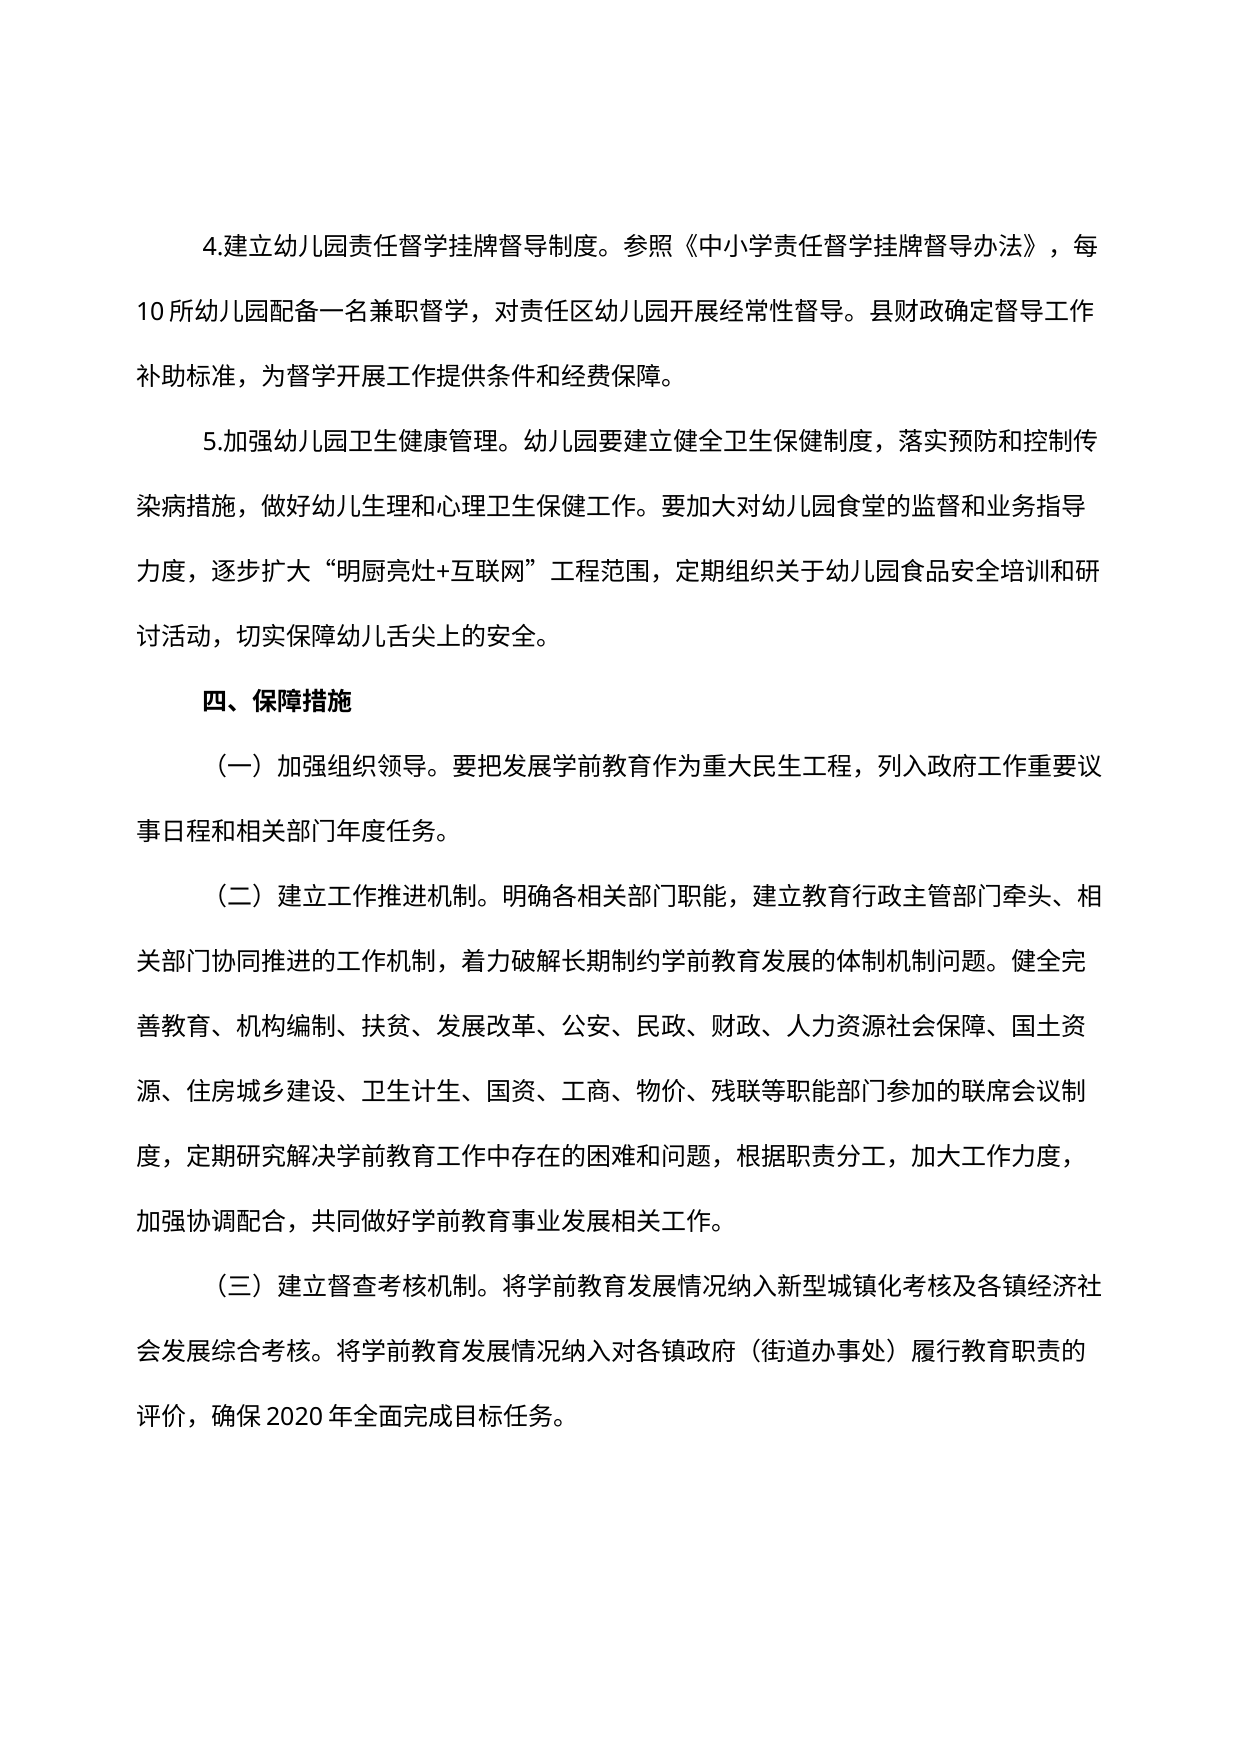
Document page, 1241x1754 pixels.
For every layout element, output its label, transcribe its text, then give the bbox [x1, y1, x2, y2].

text 四、保障措施 [136, 667, 1104, 732]
text 4.建立幼儿园责任督学挂牌督导制度。参照《中小学责任督学挂牌督导办法》，每10所幼儿园配备一名兼职督学，对责任区幼儿园开展经常性督导。县财政确定督导工作补助标准，为督学开展工作提供条件和经费保障。 [136, 212, 1104, 407]
text （三）建立督查考核机制。将学前教育发展情况纳入新型城镇化考核及各镇经济社会发展综合考核。将学前教育发展情况纳入对各镇政府（街道办事处）履行教育职责的评价，确保2020年全面完成目标任务。 [136, 1252, 1104, 1447]
text 5.加强幼儿园卫生健康管理。幼儿园要建立健全卫生保健制度，落实预防和控制传染病措施，做好幼儿生理和心理卫生保健工作。要加大对幼儿园食堂的监督和业务指导力度，逐步扩大“明厨亮灶+互联网”工程范围，定期组织关于幼儿园食品安全培训和研讨活动，切实保障幼儿舌尖上的安全。 [136, 407, 1104, 667]
text （二）建立工作推进机制。明确各相关部门职能，建立教育行政主管部门牵头、相关部门协同推进的工作机制，着力破解长期制约学前教育发展的体制机制问题。健全完善教育、机构编制、扶贫、发展改革、公安、民政、财政、人力资源社会保障、国土资源、住房城乡建设、卫生计生、国资、工商、物价、残联等职能部门参加的联席会议制度，定期研究解决学前教育工作中存在的困难和问题，根据职责分工，加大工作力度，加强协调配合，共同做好学前教育事业发展相关工作。 [136, 862, 1104, 1252]
text （一）加强组织领导。要把发展学前教育作为重大民生工程，列入政府工作重要议事日程和相关部门年度任务。 [136, 732, 1104, 862]
